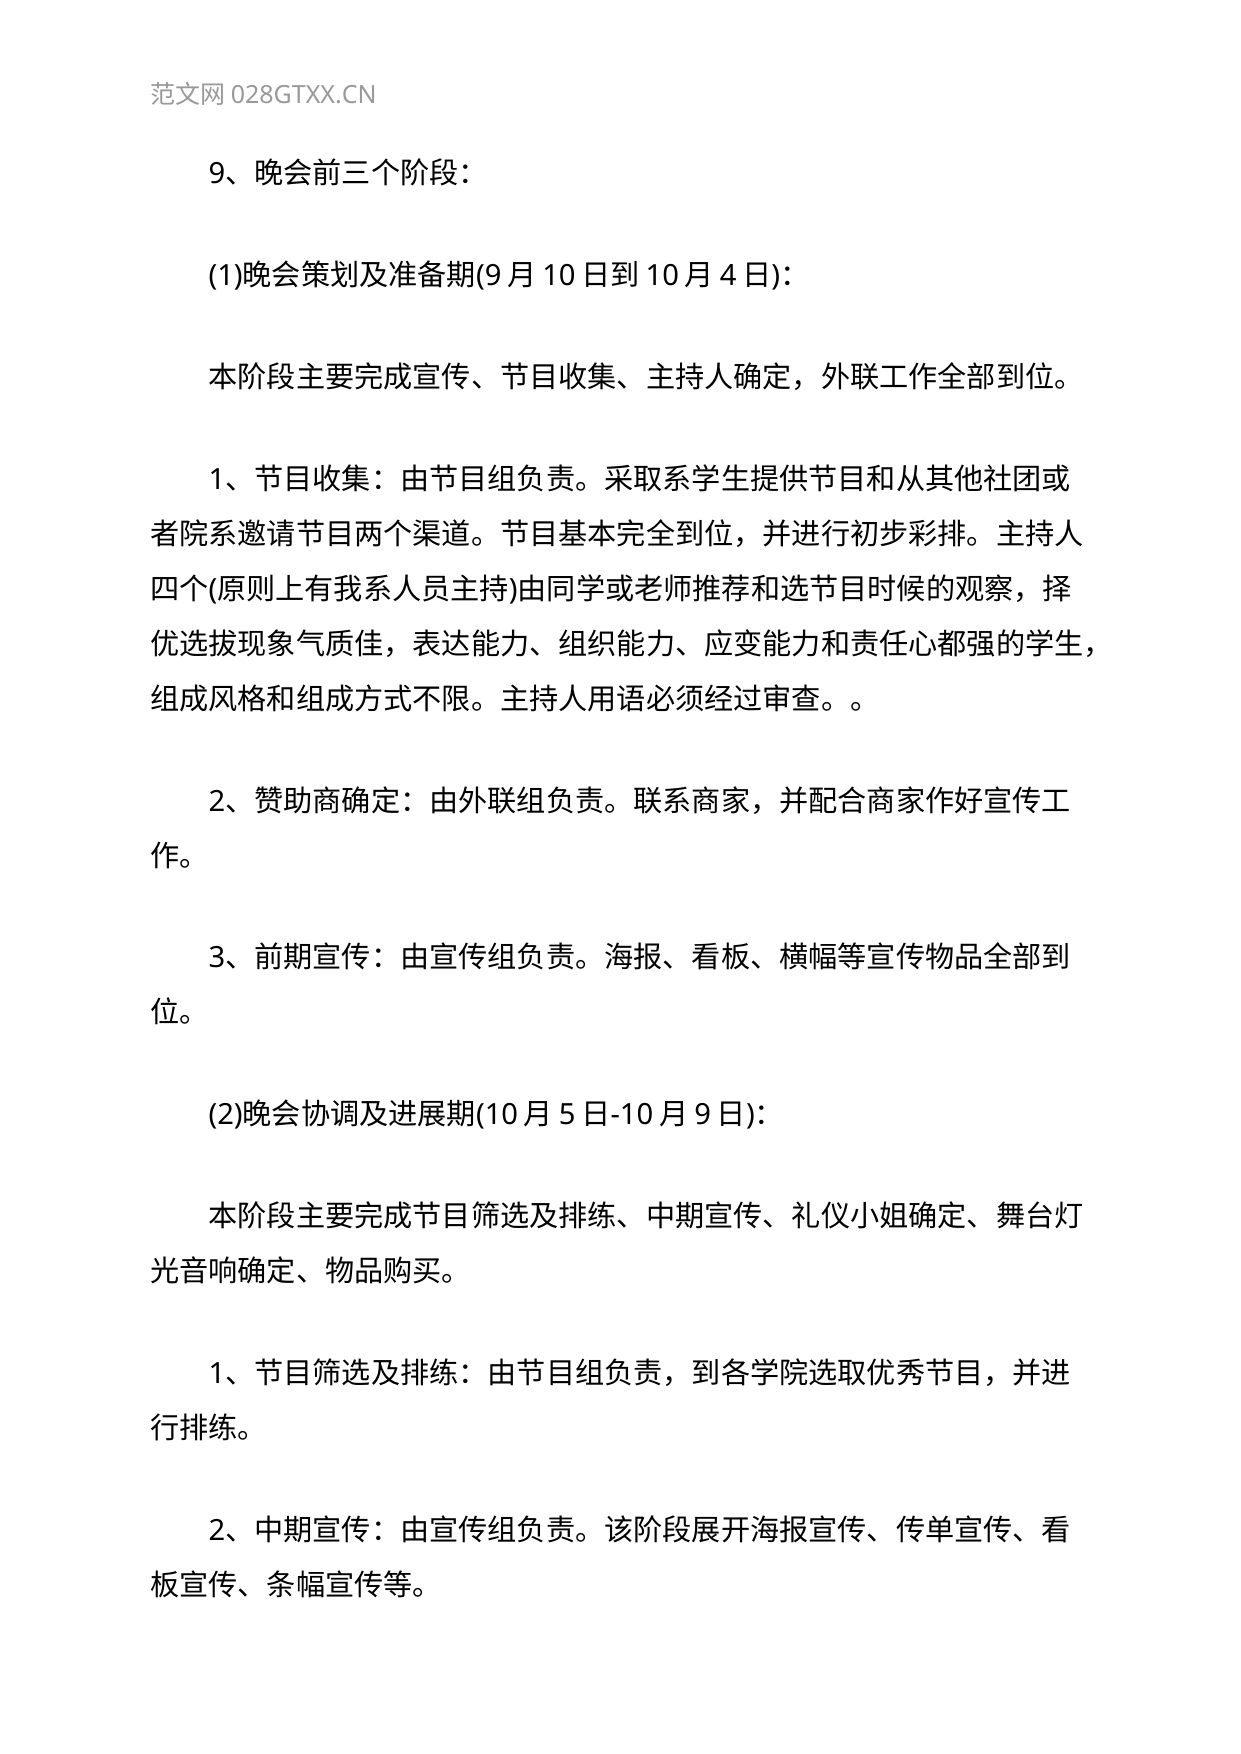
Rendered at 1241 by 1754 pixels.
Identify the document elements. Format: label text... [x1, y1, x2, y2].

text 本阶段主要完成宣传、节目收集、主持人确定，外联工作全部到位。 [150, 354, 1090, 396]
text 2、中期宣传：由宣传组负责。该阶段展开海报宣传、传单宣传、看板宣传、条幅宣传等。 [150, 1506, 1090, 1603]
text (1)晚会策划及准备期(9月10日到10月4日)： [150, 252, 1090, 294]
text 9、晚会前三个阶段： [150, 150, 1090, 192]
text 3、前期宣传：由宣传组负责。海报、看板、横幅等宣传物品全部到位。 [150, 934, 1090, 1031]
text 本阶段主要完成节目筛选及排练、中期宣传、礼仪小姐确定、舞台灯光音响确定、物品购买。 [150, 1193, 1090, 1290]
text 2、赞助商确定：由外联组负责。联系商家，并配合商家作好宣传工作。 [150, 777, 1090, 874]
text (2)晚会协调及进展期(10月5日-10月9日)： [150, 1091, 1090, 1133]
text 1、节目收集：由节目组负责。采取系学生提供节目和从其他社团或者院系邀请节目两个渠道。节目基本完全到位，并进行初步彩排。主持人四个(原则上有我系人员主持)由同学或老师推荐和选节目时候的观察，择优选拔现象气质佳，表达能力、组织能力、应变能力和责任心都强的学生，组成风格和组成方式不限。主持人用语必须经过审查。。 [150, 456, 1090, 718]
text 1、节目筛选及排练：由节目组负责，到各学院选取优秀节目，并进行排练。 [150, 1349, 1090, 1447]
